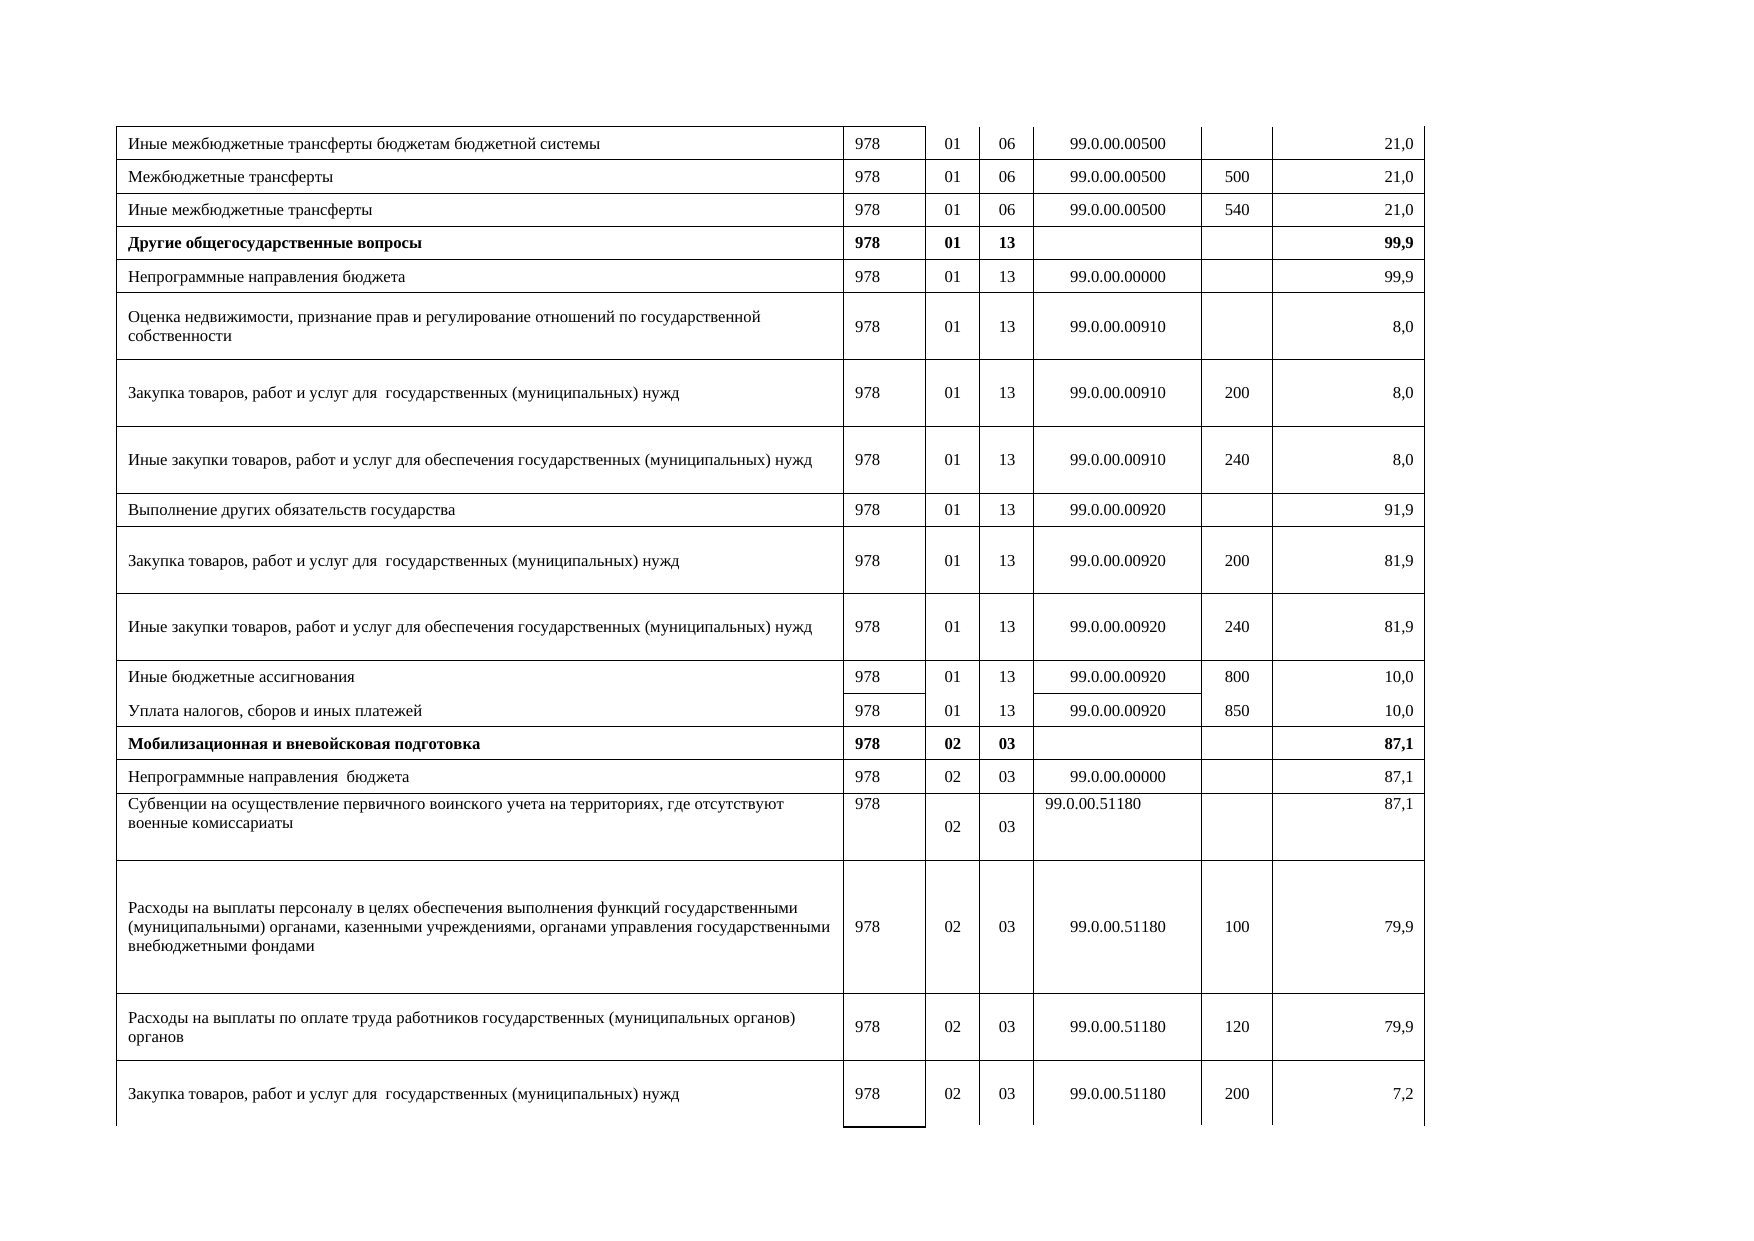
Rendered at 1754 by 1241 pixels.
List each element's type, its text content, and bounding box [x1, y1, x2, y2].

table_cell 978 [844, 127, 925, 159]
table_cell 99.0.00.00920 [1034, 661, 1201, 693]
table_cell 03 [980, 727, 1033, 759]
table_cell 01 [926, 661, 979, 693]
table_cell Закупка товаров, работ и услуг для государственных (муниципальных) нужд [117, 527, 843, 593]
table_cell 100 [1202, 861, 1272, 993]
table_cell 01 [926, 594, 979, 660]
table_cell 99,9 [1273, 260, 1424, 292]
table_cell 200 [1202, 360, 1272, 426]
table_cell 01 [926, 260, 979, 292]
table_cell 978 [844, 994, 925, 1059]
table_cell [1034, 727, 1201, 759]
table_cell 03 [980, 794, 1033, 859]
table_cell 81,9 [1273, 594, 1424, 660]
table_cell Иные бюджетные ассигнования [117, 661, 843, 693]
table_cell Мобилизационная и вневойсковая подготовка [117, 727, 843, 759]
table_cell 99.0.00.00910 [1034, 427, 1201, 493]
table_cell 978 [844, 194, 925, 226]
table_cell 87,1 [1273, 727, 1424, 759]
table_cell 01 [926, 693, 979, 726]
table_cell 978 [844, 293, 925, 359]
table_cell 13 [980, 527, 1033, 593]
table_cell [1202, 794, 1272, 859]
table_cell 01 [926, 194, 979, 226]
table_cell 01 [926, 160, 979, 192]
table_cell 01 [926, 427, 979, 493]
table_cell 13 [980, 494, 1033, 526]
table_cell 02 [926, 760, 979, 793]
table_cell 10,0 [1273, 693, 1424, 726]
table_cell 01 [926, 293, 979, 359]
table_cell 06 [980, 160, 1033, 192]
table_cell 99.0.00.00500 [1034, 194, 1201, 226]
table_cell 13 [980, 360, 1033, 426]
table_cell 99.0.00.00920 [1034, 494, 1201, 526]
table_cell 978 [844, 594, 925, 660]
table_cell Закупка товаров, работ и услуг для государственных (муниципальных) нужд [117, 360, 843, 426]
table_cell 13 [980, 594, 1033, 660]
table_cell 01 [926, 527, 979, 593]
table_cell 120 [1202, 994, 1272, 1059]
table_cell 8,0 [1273, 427, 1424, 493]
table_cell 01 [926, 227, 979, 259]
table_cell 800 [1202, 661, 1272, 693]
table_cell Выполнение других обязательств государства [117, 494, 843, 526]
table_cell 850 [1202, 693, 1272, 726]
table_cell 978 [844, 694, 925, 726]
table_cell Уплата налогов, сборов и иных платежей [117, 693, 843, 726]
table_cell 99.0.00.00500 [1034, 160, 1201, 192]
table_cell 500 [1202, 160, 1272, 192]
table_cell 540 [1202, 194, 1272, 226]
table_cell 03 [980, 1061, 1034, 1126]
table_cell 99.0.00.00920 [1034, 594, 1201, 660]
table_cell 21,0 [1273, 194, 1424, 226]
table_cell 8,0 [1273, 293, 1424, 359]
table_cell 01 [926, 494, 979, 526]
table_cell 978 [844, 1061, 925, 1126]
table_cell 06 [980, 126, 1034, 159]
table_cell 978 [844, 527, 925, 593]
table_cell [1034, 227, 1201, 259]
table_cell [1202, 494, 1272, 526]
table_cell 87,1 [1273, 760, 1424, 793]
table_cell Межбюджетные трансферты [117, 160, 843, 192]
table_cell 02 [926, 727, 979, 759]
table_cell 03 [980, 994, 1033, 1059]
table_cell 13 [980, 427, 1033, 493]
table_cell 06 [980, 194, 1033, 226]
table_cell 01 [926, 126, 980, 159]
table_cell [1202, 126, 1272, 159]
table_cell 99.0.00.00920 [1034, 694, 1201, 726]
table_cell 10,0 [1273, 661, 1424, 693]
table_cell 7,2 [1273, 1061, 1424, 1126]
table_cell 99.0.00.00500 [1034, 126, 1202, 159]
table_cell 240 [1202, 427, 1272, 493]
table_cell Непрограммные направления бюджета [117, 760, 843, 793]
table_cell 13 [980, 693, 1033, 726]
table_cell 99.0.00.51180 [1034, 1061, 1202, 1126]
table_cell 978 [844, 794, 925, 859]
table_cell 81,9 [1273, 527, 1424, 593]
table_cell 978 [844, 427, 925, 493]
table_cell 99.0.00.51180 [1034, 994, 1201, 1059]
table_cell 03 [980, 760, 1033, 793]
table_cell 13 [980, 227, 1033, 259]
table_cell 02 [926, 861, 979, 993]
table_cell 978 [844, 760, 925, 793]
table_cell 79,9 [1273, 994, 1424, 1059]
table_cell 99.0.00.00000 [1034, 760, 1201, 793]
table_cell 99.0.00.00910 [1034, 293, 1201, 359]
table_cell 200 [1202, 527, 1272, 593]
table_cell Субвенции на осуществление первичного воинского учета на территориях, где отсутствуют военные комиссариаты [117, 794, 843, 859]
table_cell 87,1 [1273, 794, 1424, 859]
table_cell 978 [844, 227, 925, 259]
table_cell 91,9 [1273, 494, 1424, 526]
table_cell [1202, 227, 1272, 259]
table_cell 13 [980, 293, 1033, 359]
table_cell Иные межбюджетные трансферты [117, 194, 843, 226]
table_cell 978 [844, 260, 925, 292]
table_cell 978 [844, 360, 925, 426]
table_cell 978 [844, 494, 925, 526]
table_cell 13 [980, 661, 1033, 693]
table_cell 978 [844, 661, 925, 693]
table_cell Закупка товаров, работ и услуг для государственных (муниципальных) нужд [117, 1061, 843, 1126]
table_cell 978 [844, 160, 925, 192]
table_cell 8,0 [1273, 360, 1424, 426]
table_cell 01 [926, 360, 979, 426]
table_cell 99.0.00.00920 [1034, 527, 1201, 593]
table_cell 978 [844, 861, 925, 993]
table_cell Другие общегосударственные вопросы [117, 227, 843, 259]
table_cell 02 [926, 994, 979, 1059]
table_cell [1202, 293, 1272, 359]
table_cell [1202, 760, 1272, 793]
table_cell 240 [1202, 594, 1272, 660]
table_cell Непрограммные направления бюджета [117, 260, 843, 292]
table_cell Расходы на выплаты персоналу в целях обеспечения выполнения функций государственными (муниципальными) органами, казенными учреждениями, органами управления государственными внебюджетными фондами [117, 861, 843, 993]
table_cell 21,0 [1273, 160, 1424, 192]
table_cell Иные закупки товаров, работ и услуг для обеспечения государственных (муниципальных) нужд [117, 427, 843, 493]
table_cell Оценка недвижимости, признание прав и регулирование отношений по государственной собственности [117, 293, 843, 359]
table_cell 978 [844, 727, 925, 759]
table_cell Иные закупки товаров, работ и услуг для обеспечения государственных (муниципальных) нужд [117, 594, 843, 660]
table_cell [1202, 260, 1272, 292]
table_cell 79,9 [1273, 861, 1424, 993]
table_cell Расходы на выплаты по оплате труда работников государственных (муниципальных органов) органов [117, 994, 843, 1059]
table_cell [1202, 727, 1272, 759]
table_cell 21,0 [1273, 126, 1424, 159]
table_cell 99,9 [1273, 227, 1424, 259]
table_cell 02 [926, 794, 979, 859]
table_cell 02 [926, 1061, 980, 1126]
table_cell 200 [1202, 1061, 1272, 1126]
table_cell 99.0.00.00000 [1034, 260, 1201, 292]
table_cell 13 [980, 260, 1033, 292]
table_cell 03 [980, 861, 1033, 993]
table_cell 99.0.00.51180 [1034, 861, 1201, 993]
table_cell 99.0.00.00910 [1034, 360, 1201, 426]
table_cell 99.0.00.51180 [1034, 794, 1201, 859]
table_cell Иные межбюджетные трансферты бюджетам бюджетной системы [117, 127, 843, 159]
